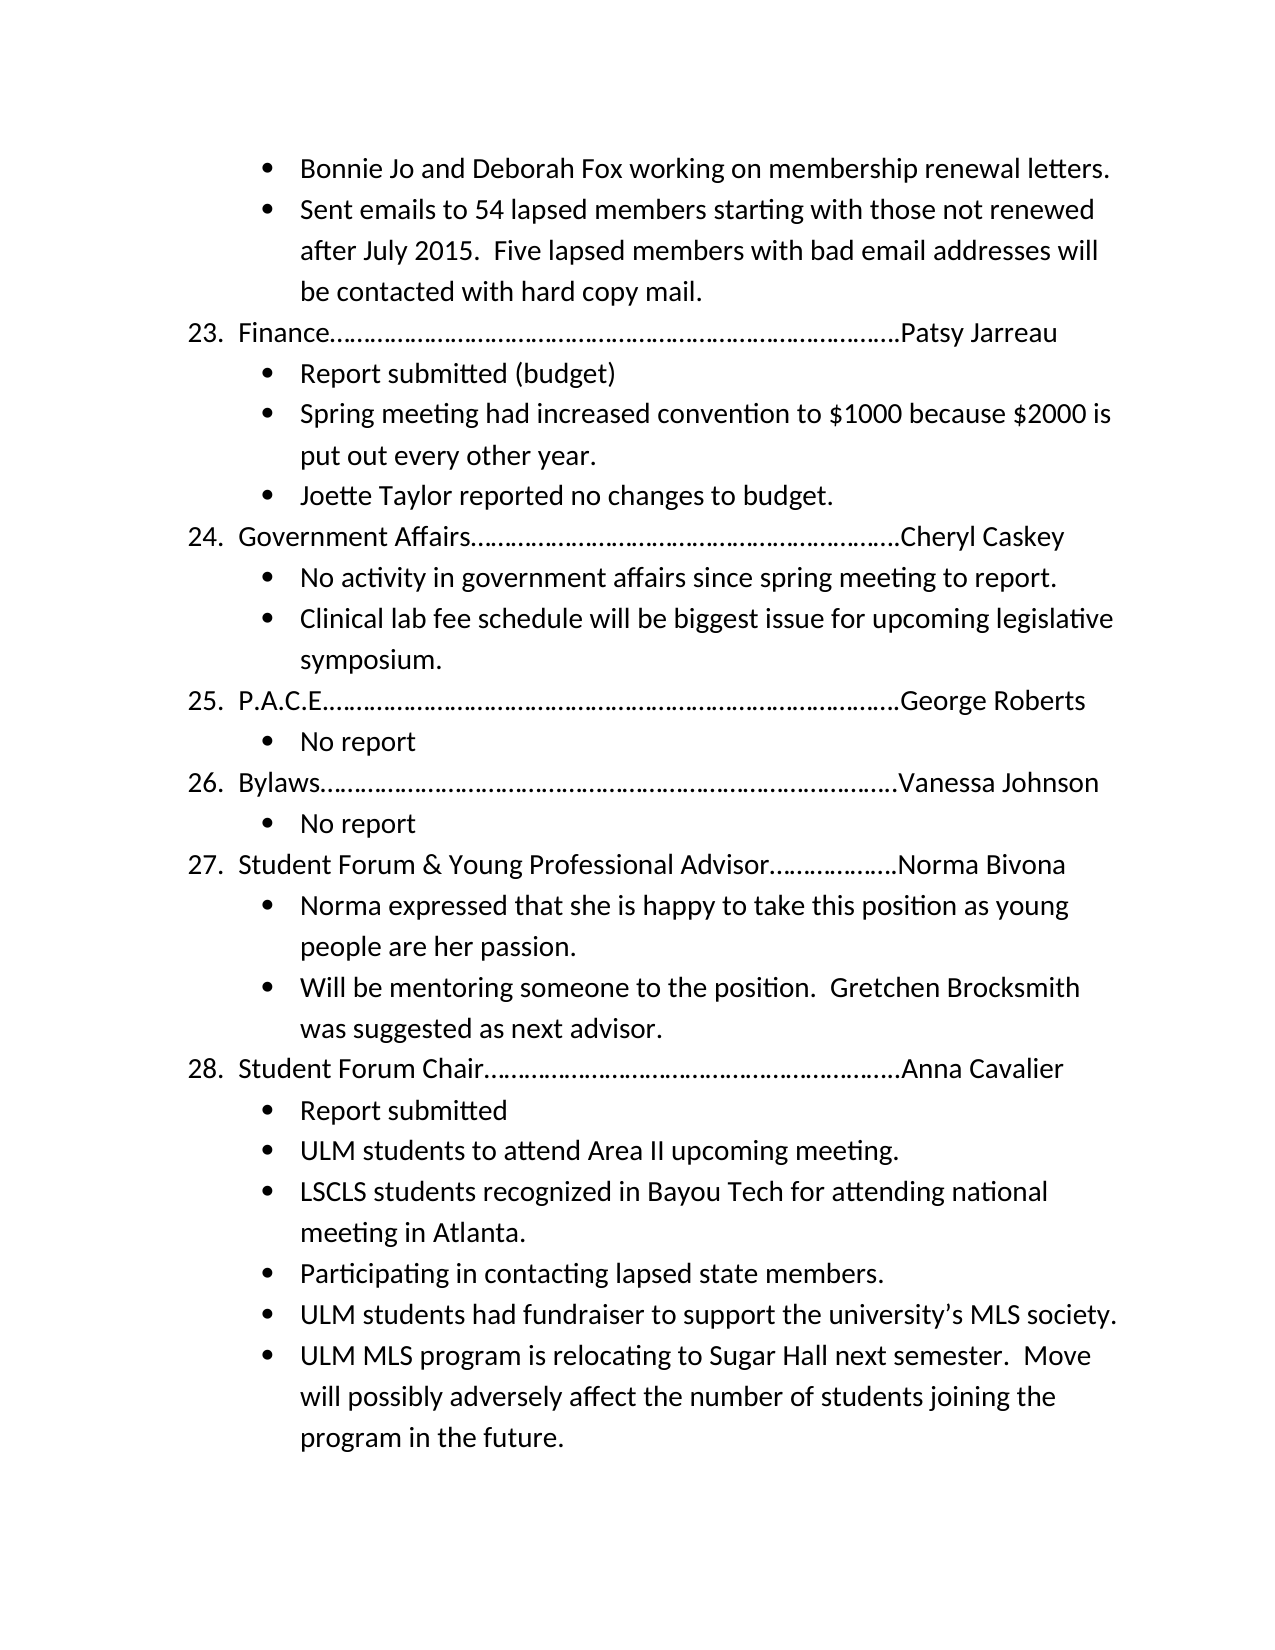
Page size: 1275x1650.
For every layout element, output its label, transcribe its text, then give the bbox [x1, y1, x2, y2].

list Clinical lab fee schedule will be biggest issue for upcoming legislative symposium. [262, 600, 1125, 677]
list No activity in government affairs since spring meeting to report. [262, 559, 1125, 595]
list Spring meeting had increased convention to $1000 because $2000 is put out every other year. [262, 396, 1125, 472]
list Government Affairs……………………………………………………….Cheryl Caskey [187, 518, 1125, 554]
list Sent emails to 54 lapsed members starting with those not renewed after July 2015. Five lapsed members with bad email addresses will be contacted with hard copy mail. [262, 191, 1125, 308]
list Report submitted [262, 1092, 1125, 1127]
list P.A.C.E.………………………………………………………………………….George Roberts [187, 682, 1125, 718]
list Bonnie Jo and Deborah Fox working on membership renewal letters. [262, 150, 1125, 186]
list LSCLS students recognized in Bayou Tech for attending national meeting in Atlanta. [262, 1173, 1125, 1250]
list Will be mentoring someone to the position. Gretchen Brocksmith was suggested as next advisor. [262, 969, 1125, 1045]
list No report [262, 805, 1125, 841]
list Bylaws…………………………………………………………………………..Vanessa Johnson [187, 764, 1125, 800]
list ULM students had fundraiser to support the university’s MLS society. [262, 1296, 1125, 1332]
list Report submitted (budget) [262, 355, 1125, 390]
list Joette Taylor reported no changes to budget. [262, 477, 1125, 513]
list Finance………………………………………………………………………….Patsy Jarreau [187, 314, 1125, 349]
list No report [262, 723, 1125, 759]
list Student Forum & Young Professional Advisor……………….Norma Bivona [187, 846, 1125, 882]
list Participating in contacting lapsed state members. [262, 1255, 1125, 1291]
list Student Forum Chair……………………………………………………..Anna Cavalier [187, 1051, 1125, 1086]
list ULM students to attend Area II upcoming meeting. [262, 1132, 1125, 1168]
list Norma expressed that she is happy to take this position as young people are her passion. [262, 887, 1125, 963]
list ULM MLS program is relocating to Sugar Hall next semester. Move will possibly adversely affect the number of students joining the program in the future. [262, 1337, 1125, 1455]
